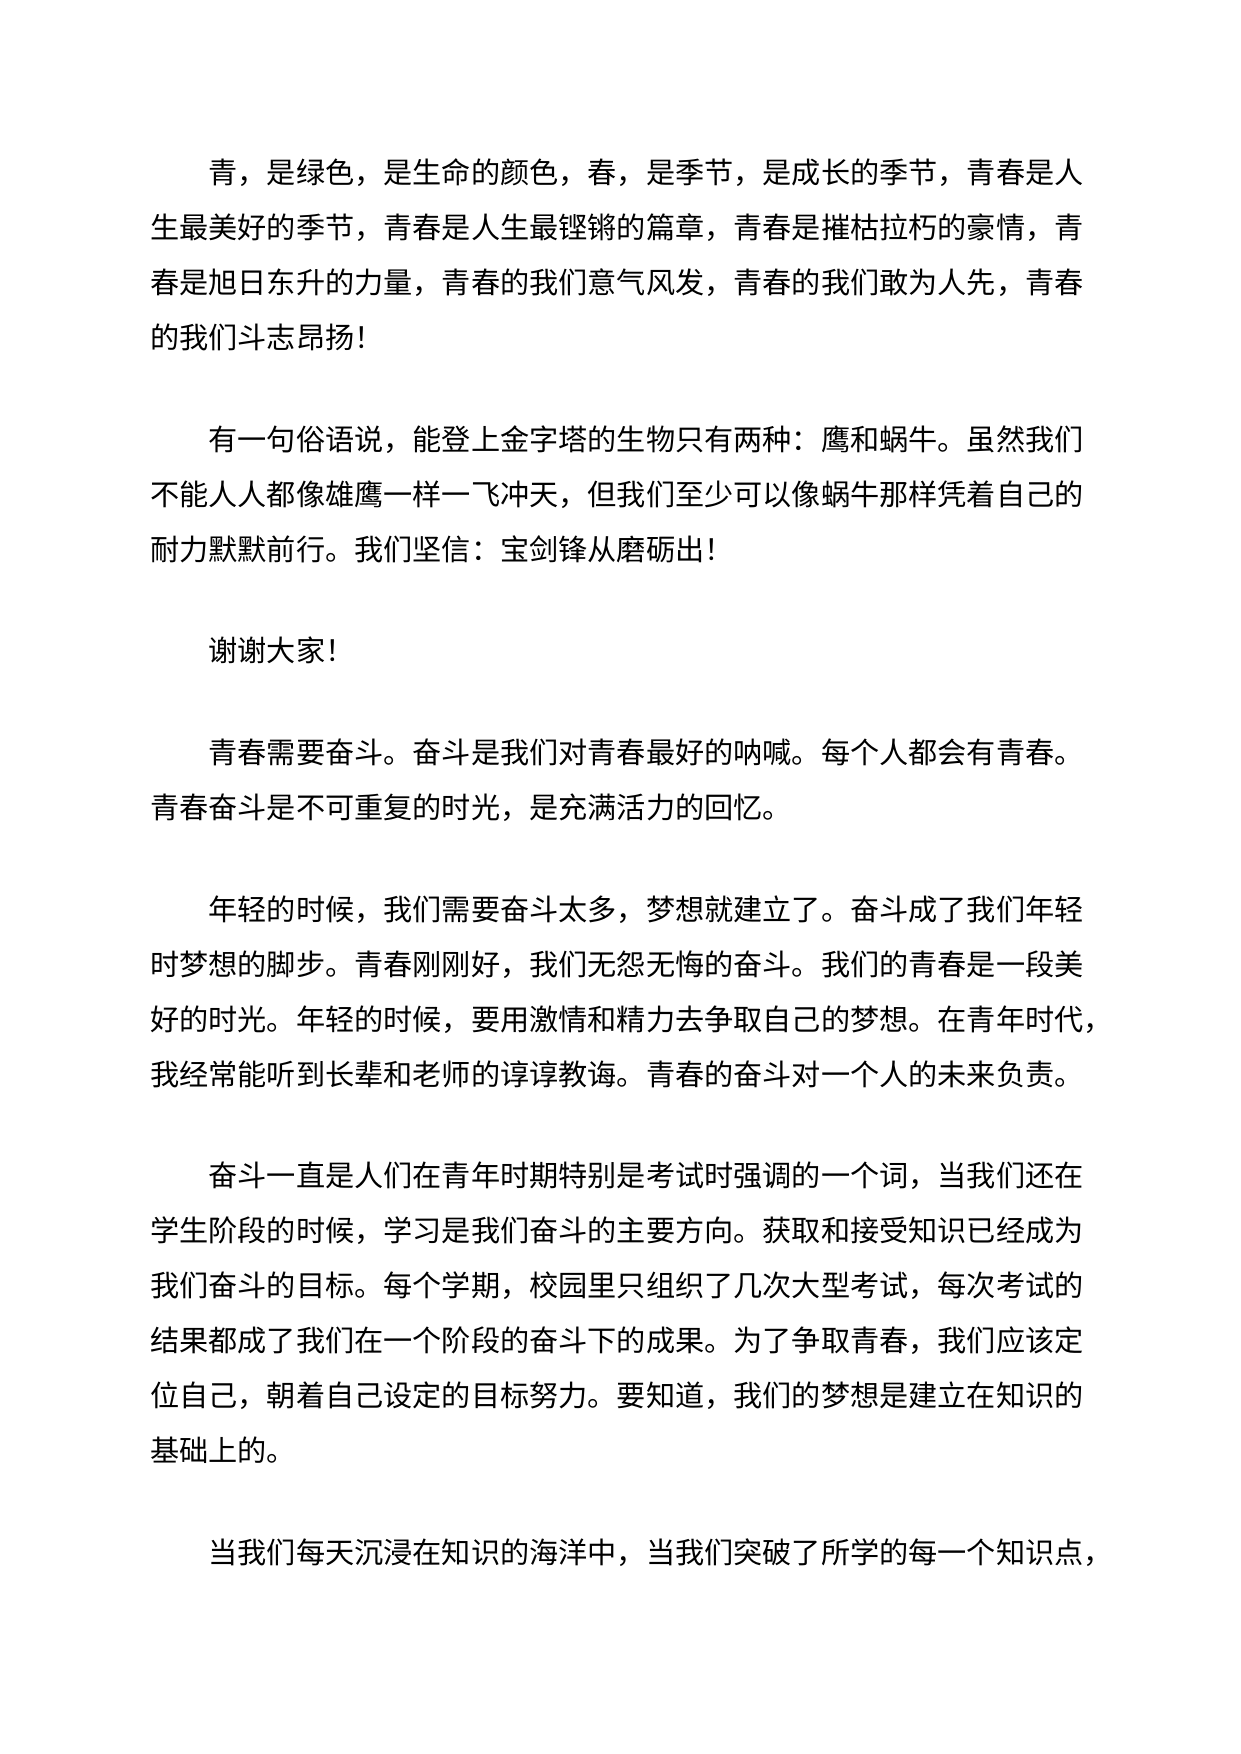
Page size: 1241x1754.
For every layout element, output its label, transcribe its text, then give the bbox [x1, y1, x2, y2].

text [150, 1529, 1090, 1571]
text 青春需要奋斗。奋斗是我们对青春最好的呐喊。每个人都会有青春。青春奋斗是不可重复的时光，是充满活力的回忆。 [150, 730, 1090, 827]
text 青，是绿色，是生命的颜色，春，是季节，是成长的季节，青春是人生最美好的季节，青春是人生最铿锵的篇章，青春是摧枯拉朽的豪情，青春是旭日东升的力量，青春的我们意气风发，青春的我们敢为人先，青春的我们斗志昂扬！ [150, 150, 1090, 357]
text 奋斗一直是人们在青年时期特别是考试时强调的一个词，当我们还在学生阶段的时候，学习是我们奋斗的主要方向。获取和接受知识已经成为我们奋斗的目标。每个学期，校园里只组织了几次大型考试，每次考试的结果都成了我们在一个阶段的奋斗下的成果。为了争取青春，我们应该定位自己，朝着自己设定的目标努力。要知道，我们的梦想是建立在知识的基础上的。 [150, 1153, 1090, 1470]
text 有一句俗语说，能登上金字塔的生物只有两种：鹰和蜗牛。虽然我们不能人人都像雄鹰一样一飞冲天，但我们至少可以像蜗牛那样凭着自己的耐力默默前行。我们坚信：宝剑锋从磨砺出！ [150, 416, 1090, 568]
text 谢谢大家！ [150, 628, 1090, 670]
text 年轻的时候，我们需要奋斗太多，梦想就建立了。奋斗成了我们年轻时梦想的脚步。青春刚刚好，我们无怨无悔的奋斗。我们的青春是一段美好的时光。年轻的时候，要用激情和精力去争取自己的梦想。在青年时代，我经常能听到长辈和老师的谆谆教诲。青春的奋斗对一个人的未来负责。 [150, 886, 1090, 1093]
